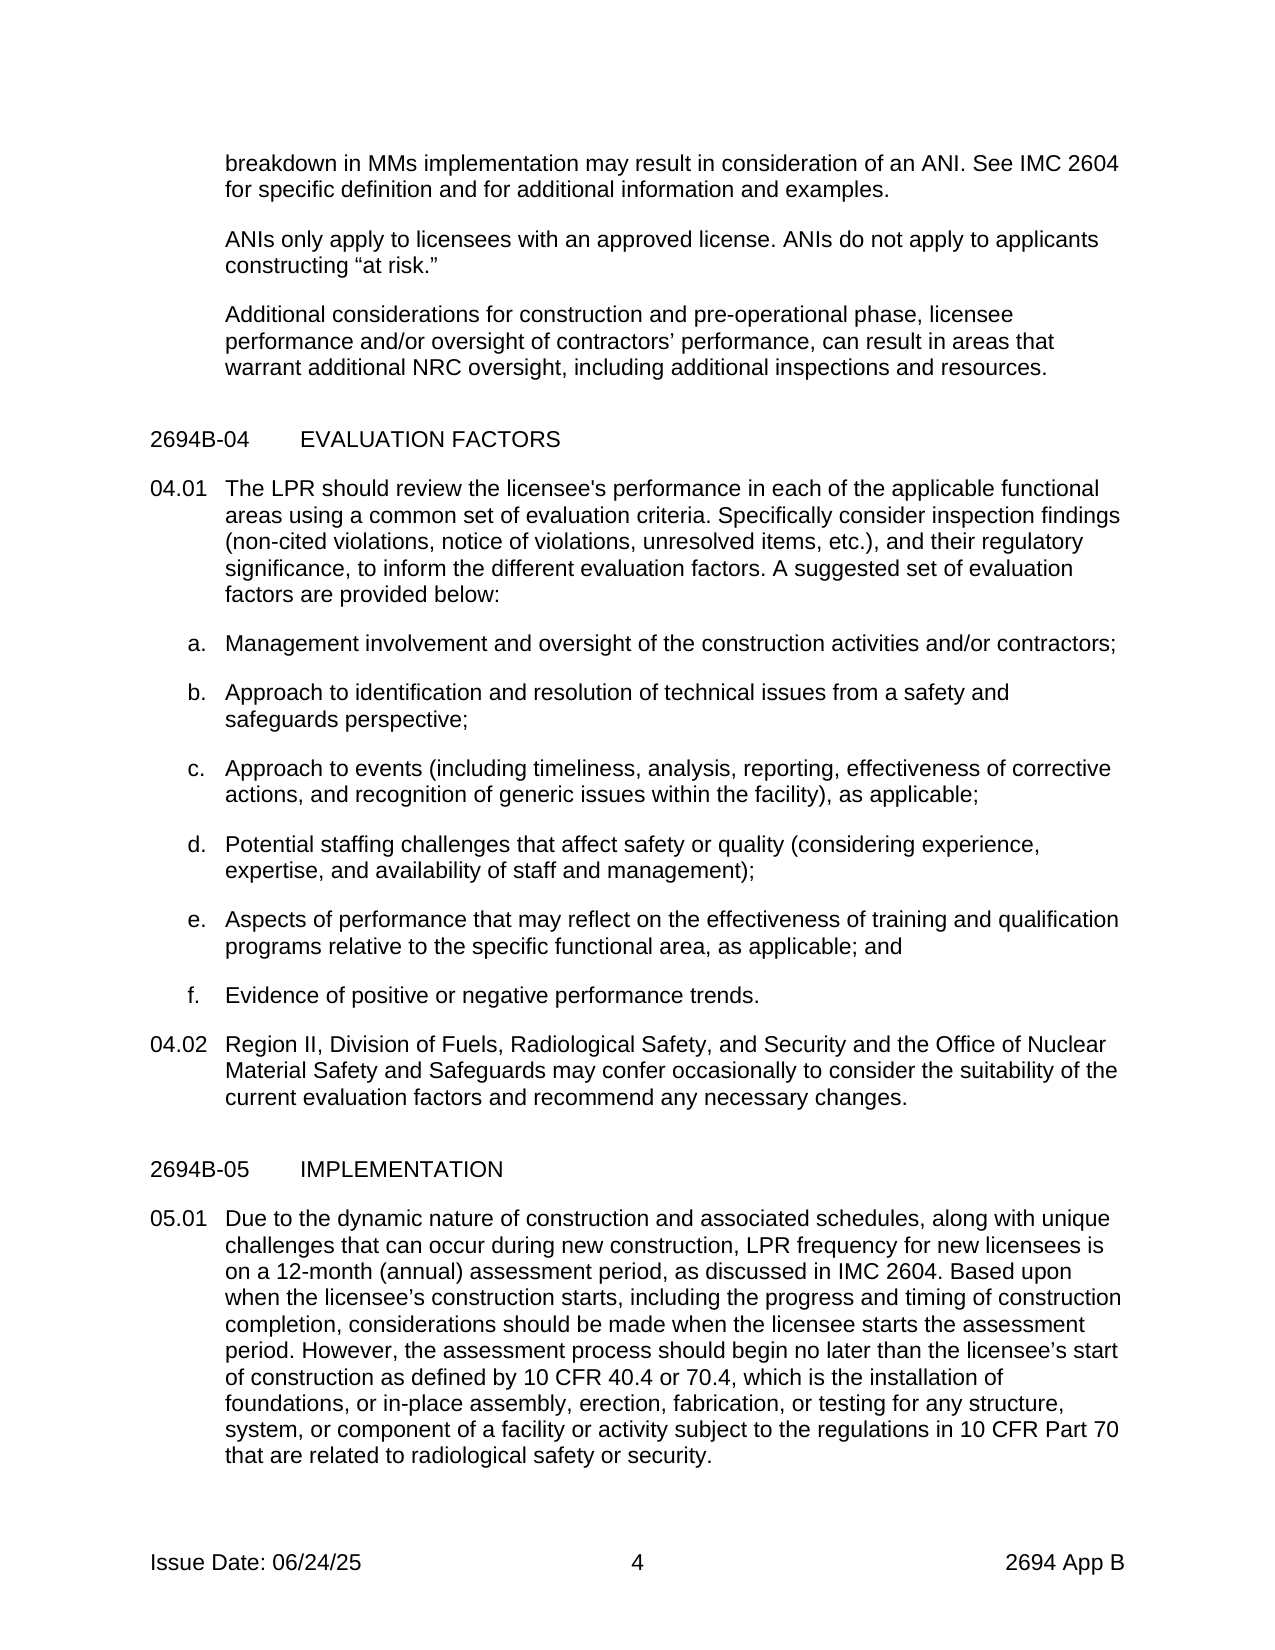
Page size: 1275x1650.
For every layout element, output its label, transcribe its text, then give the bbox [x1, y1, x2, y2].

list Approach to identification and resolution of technical issues from a safety and safeguards perspective; [187, 679, 1125, 732]
text ANIs only apply to licensees with an approved license. ANIs do not apply to applicants constructing “at risk.” [225, 226, 1125, 278]
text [225, 150, 1125, 203]
subtitle 2694B-04 EVALUATION FACTORS [150, 426, 1125, 452]
list Management involvement and oversight of the construction activities and/or contractors; [187, 630, 1125, 656]
list Approach to events (including timeliness, analysis, reporting, effectiveness of corrective actions, and recognition of generic issues within the facility), as applicable; [187, 755, 1125, 808]
text 05.01 Due to the dynamic nature of construction and associated schedules, along with unique challenges that can occur during new construction, LPR frequency for new licensees is on a 12-month (annual) assessment period, as discussed in IMC 2604. Based upon when the licensee’s construction starts, including the progress and timing of construction completion, considerations should be made when the licensee starts the assessment period. However, the assessment process should begin no later than the licensee’s start of construction as defined by 10 CFR 40.4 or 70.4, which is the installation of foundations, or in-place assembly, erection, fabrication, or testing for any structure, system, or component of a facility or activity subject to the regulations in 10 CFR Part 70 that are related to radiological safety or security. [150, 1205, 1125, 1469]
list Potential staffing challenges that affect safety or quality (considering experience, expertise, and availability of staff and management); [187, 831, 1125, 883]
text 04.01 The LPR should review the licensee's performance in each of the applicable functional areas using a common set of evaluation criteria. Specifically consider inspection findings (non-cited violations, notice of violations, unresolved items, etc.), and their regulatory significance, to inform the different evaluation factors. A suggested set of evaluation factors are provided below: [150, 475, 1125, 607]
text Additional considerations for construction and pre-operational phase, licensee performance and/or oversight of contractors’ performance, can result in areas that warrant additional NRC oversight, including additional inspections and resources. [225, 301, 1125, 380]
text 04.02 Region II, Division of Fuels, Radiological Safety, and Security and the Office of Nuclear Material Safety and Safeguards may confer occasionally to consider the suitability of the current evaluation factors and recommend any necessary changes. [150, 1031, 1125, 1110]
subtitle 2694B-05 IMPLEMENTATION [150, 1156, 1125, 1182]
list Aspects of performance that may reflect on the effectiveness of training and qualification programs relative to the specific functional area, as applicable; and [187, 906, 1125, 959]
list Evidence of positive or negative performance trends. [187, 982, 1125, 1008]
